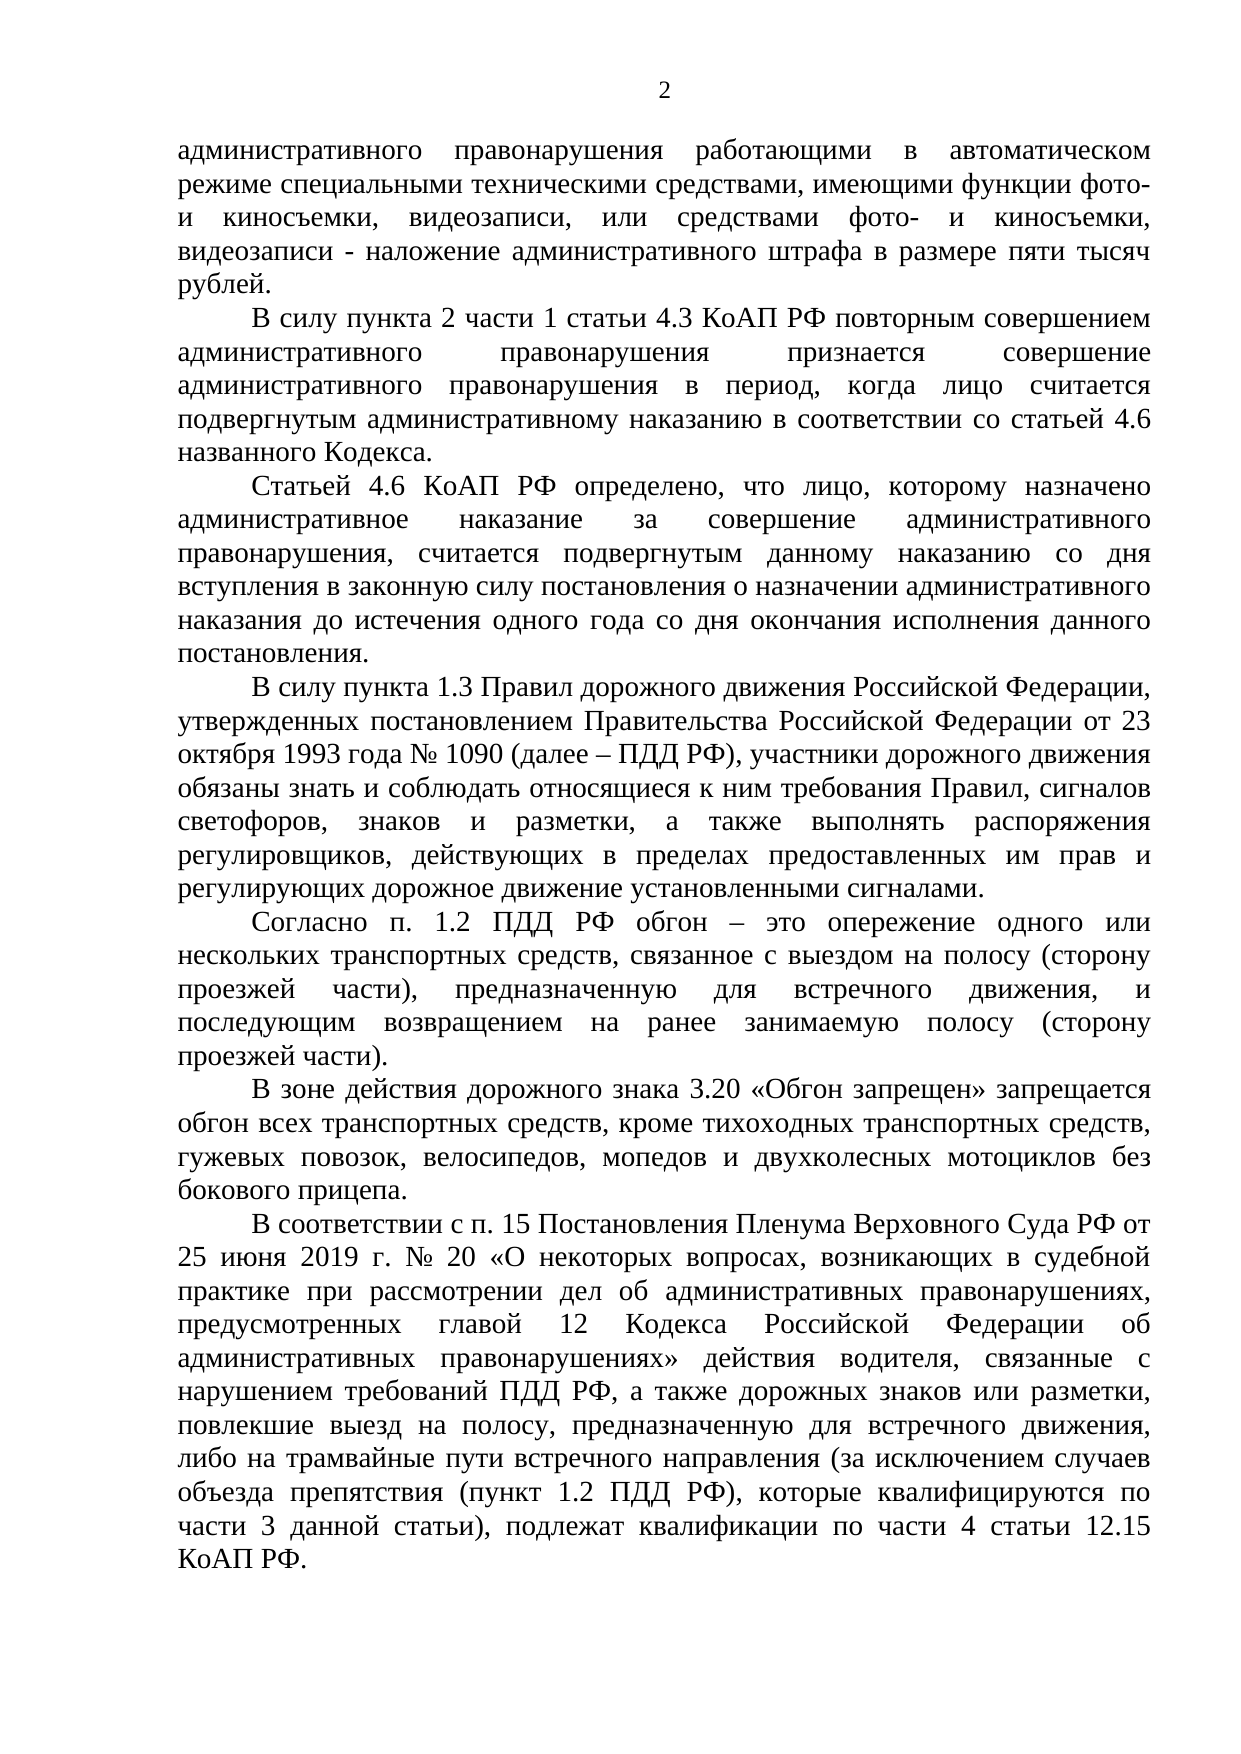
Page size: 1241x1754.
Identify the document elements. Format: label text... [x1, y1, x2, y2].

text В соответствии с п. 15 Постановления Пленума Верховного Суда РФ от 25 июня 2019 г. № 20 «О некоторых вопросах, возникающих в судебной практике при рассмотрении дел об административных правонарушениях, предусмотренных главой 12 Кодекса Российской Федерации об административных правонарушениях» действия водителя, связанные с нарушением требований ПДД РФ, а также дорожных знаков или разметки, повлекшие выезд на полосу, предназначенную для встречного движения, либо на трамвайные пути встречного направления (за исключением случаев объезда препятствия (пункт 1.2 ПДД РФ), которые квалифицируются по части 3 данной статьи), подлежат квалификации по части 4 статьи 12.15 КоАП РФ. [177, 1206, 1152, 1575]
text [177, 132, 1152, 300]
text В силу пункта 1.3 Правил дорожного движения Российской Федерации, утвержденных постановлением Правительства Российской Федерации от 23 октября 1993 года № 1090 (далее – ПДД РФ), участники дорожного движения обязаны знать и соблюдать относящиеся к ним требования Правил, сигналов светофоров, знаков и разметки, а также выполнять распоряжения регулировщиков, действующих в пределах предоставленных им прав и регулирующих дорожное движение установленными сигналами. [177, 669, 1152, 904]
text В зоне действия дорожного знака 3.20 «Обгон запрещен» запрещается обгон всех транспортных средств, кроме тихоходных транспортных средств, гужевых повозок, велосипедов, мопедов и двухколесных мотоциклов без бокового прицепа. [177, 1072, 1152, 1206]
text Статьей 4.6 КоАП РФ определено, что лицо, которому назначено административное наказание за совершение административного правонарушения, считается подвергнутым данному наказанию со дня вступления в законную силу постановления о назначении административного наказания до истечения одного года со дня окончания исполнения данного постановления. [177, 468, 1152, 669]
text В силу пункта 2 части 1 статьи 4.3 КоАП РФ повторным совершением административного правонарушения признается совершение административного правонарушения в период, когда лицо считается подвергнутым административному наказанию в соответствии со статьей 4.6 названного Кодекса. [177, 300, 1152, 468]
text Согласно п. 1.2 ПДД РФ обгон – это опережение одного или нескольких транспортных средств, связанное с выездом на полосу (сторону проезжей части), предназначенную для встречного движения, и последующим возвращением на ранее занимаемую полосу (сторону проезжей части). [177, 904, 1152, 1072]
